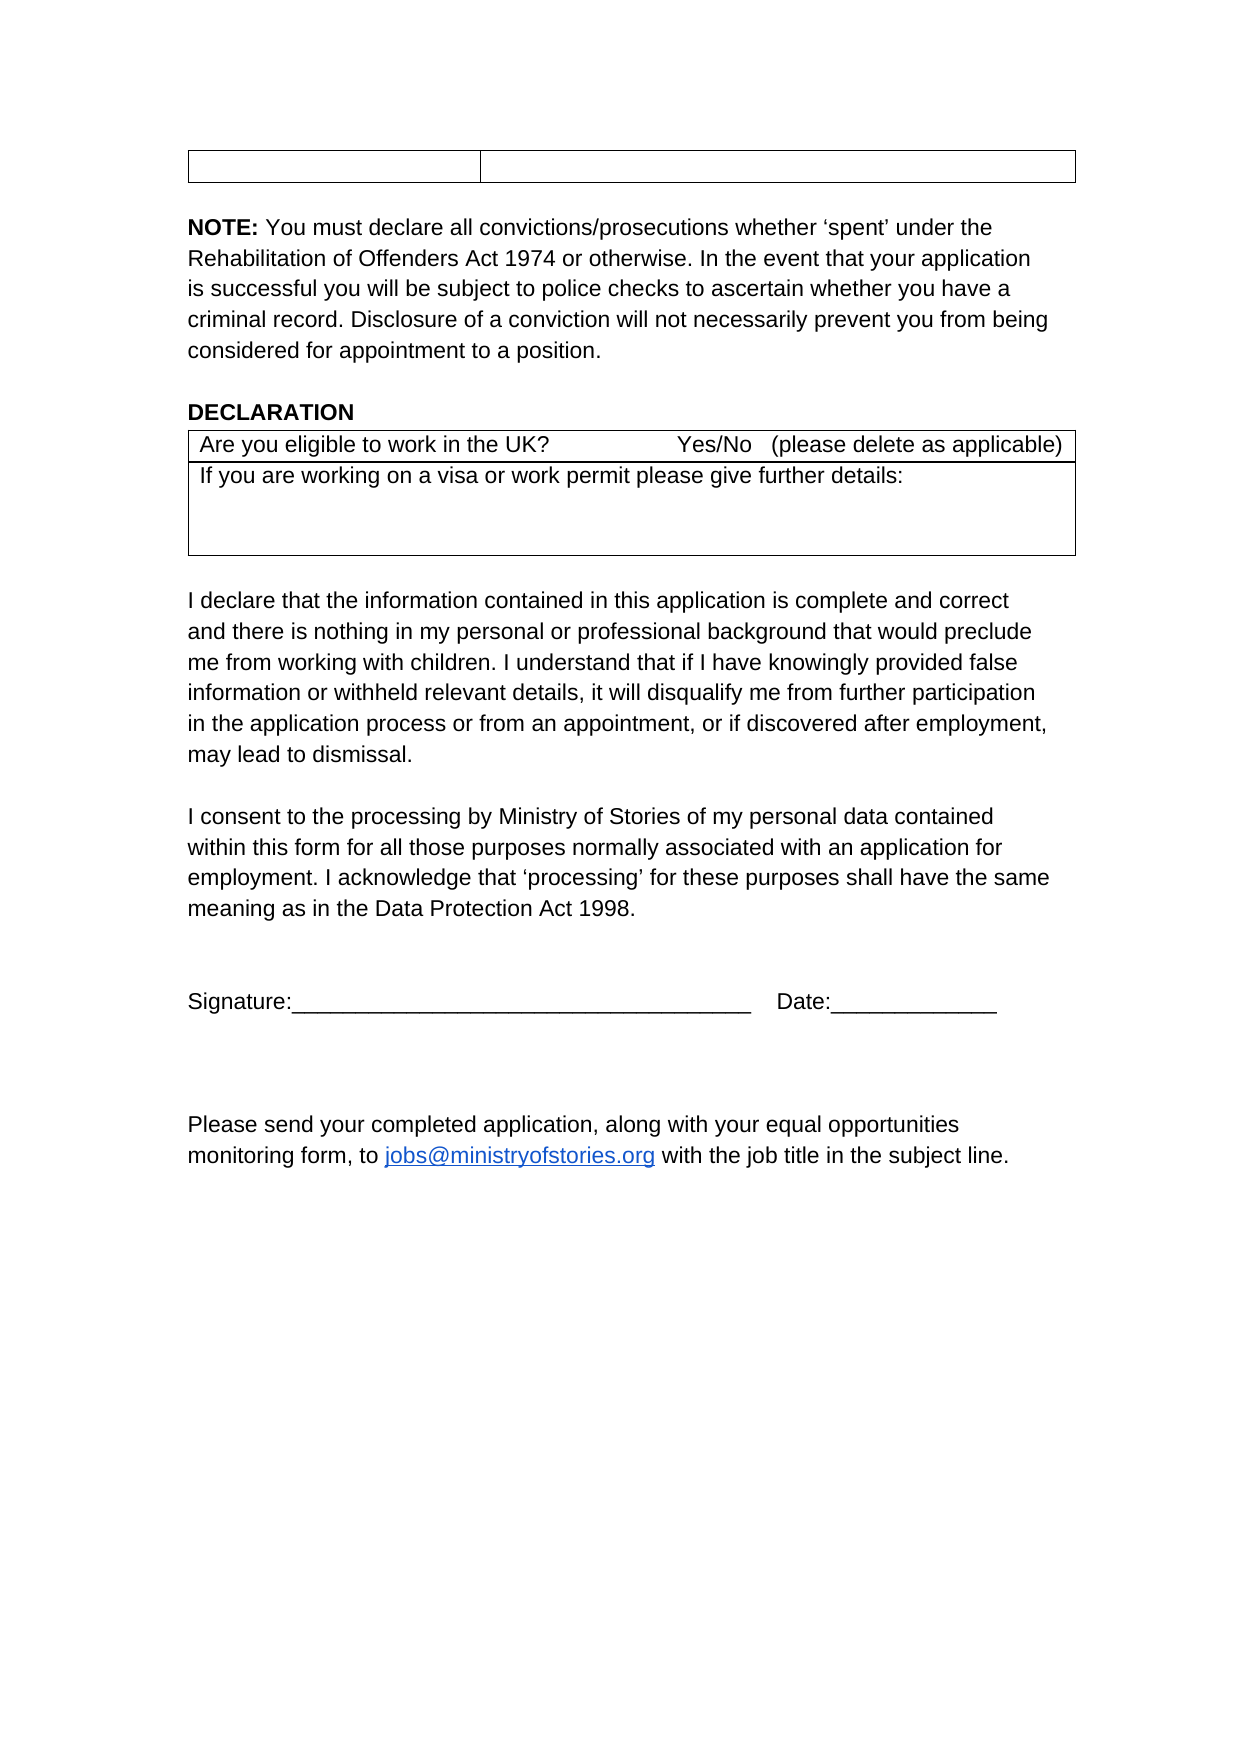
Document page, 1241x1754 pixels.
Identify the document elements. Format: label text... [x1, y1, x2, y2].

table_cell [481, 151, 1075, 182]
text NOTE: You must declare all convictions/prosecutions whether ‘spent’ under the Rehabilitation of Offenders Act 1974 or otherwise. In the event that your application is successful you will be subject to police checks to ascertain whether you have a criminal record. Disclosure of a conviction will not necessarily prevent you from being considered for appointment to a position. [187, 214, 1053, 363]
text Signature:____________________________________ Date:_____________ [187, 988, 1053, 1014]
table_cell [189, 151, 480, 182]
text DECLARATION [187, 399, 1053, 425]
text Please send your completed application, along with your equal opportunities monitoring form, to jobs@ministryofstories.org with the job title in the subject line. [187, 1111, 1053, 1168]
table_cell If you are working on a visa or work permit please give further details: [189, 463, 1075, 555]
text I consent to the processing by Ministry of Stories of my personal data contained within this form for all those purposes normally associated with an application for employment. I acknowledge that ‘processing’ for these purposes shall have the same meaning as in the Data Protection Act 1998. [187, 803, 1053, 922]
text I declare that the information contained in this application is complete and correct and there is nothing in my personal or professional background that would preclude me from working with children. I understand that if I have knowingly provided false information or withheld relevant details, it will disqualify me from further participation in the application process or from an appointment, or if discovered after employment, may lead to dismissal. [187, 587, 1053, 767]
table_header Are you eligible to work in the UK? Yes/No (please delete as applicable) [189, 431, 1075, 461]
